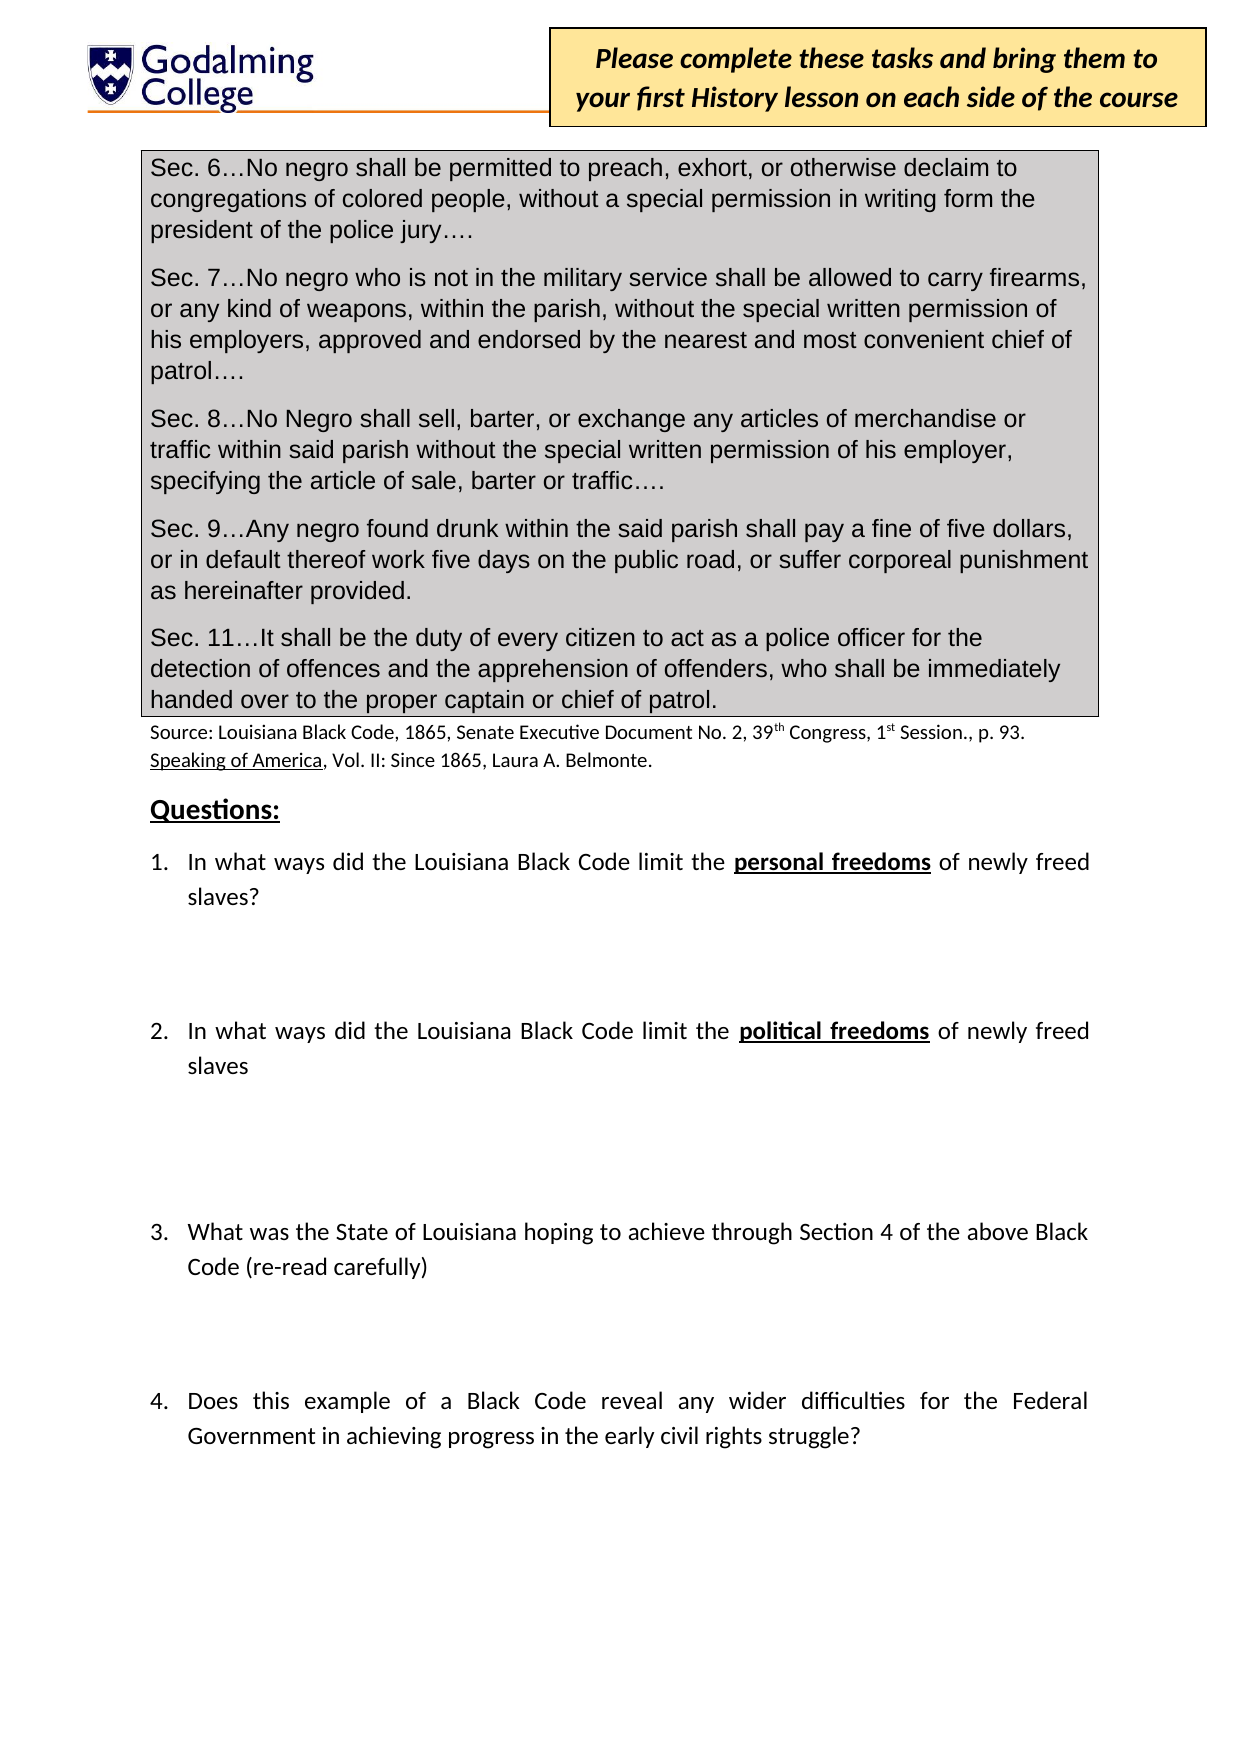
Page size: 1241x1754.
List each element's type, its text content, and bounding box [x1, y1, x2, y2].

text Sec. 9…Any negro found drunk within the said parish shall pay a fine of five dollars, or in default thereof work five days on the public road, or suffer corporeal punishment as hereinafter provided. [142, 510, 1098, 604]
list In what ways did the Louisiana Black Code limit the personal freedoms of newly freed slaves? [150, 846, 1090, 912]
picture [87, 42, 549, 113]
text Sec. 11…It shall be the duty of every citizen to act as a police officer for the detection of offences and the apprehension of offenders, who shall be immediately handed over to the proper captain or chief of patrol. [142, 620, 1098, 716]
text Sec. 8…No Negro shall sell, barter, or exchange any articles of merchandise or traffic within said parish without the special written permission of his employer, specifying the article of sale, barter or traffic…. [142, 401, 1098, 494]
text Sec. 6…No negro shall be permitted to preach, exhort, or otherwise declaim to congregations of colored people, without a special permission in writing form the president of the police jury…. [142, 151, 1098, 244]
list What was the State of Louisiana hoping to achieve through Section 4 of the above Black Code (re-read carefully) [150, 1217, 1090, 1282]
text Questions: [150, 791, 1090, 827]
text Source: Louisiana Black Code, 1865, Senate Executive Document No. 2, 39th Congress, 1st Session., p. 93. Speaking of America, Vol. II: Since 1865, Laura A. Belmonte. [150, 719, 1090, 772]
text Sec. 7…No negro who is not in the military service shall be allowed to carry firearms, or any kind of weapons, within the parish, without the special written permission of his employers, approved and endorsed by the nearest and most convenient chief of patrol…. [142, 260, 1098, 385]
list In what ways did the Louisiana Black Code limit the political freedoms of newly freed slaves [150, 1015, 1090, 1080]
list Does this example of a Black Code reveal any wider difficulties for the Federal Government in achieving progress in the early civil rights struggle? [150, 1385, 1090, 1451]
